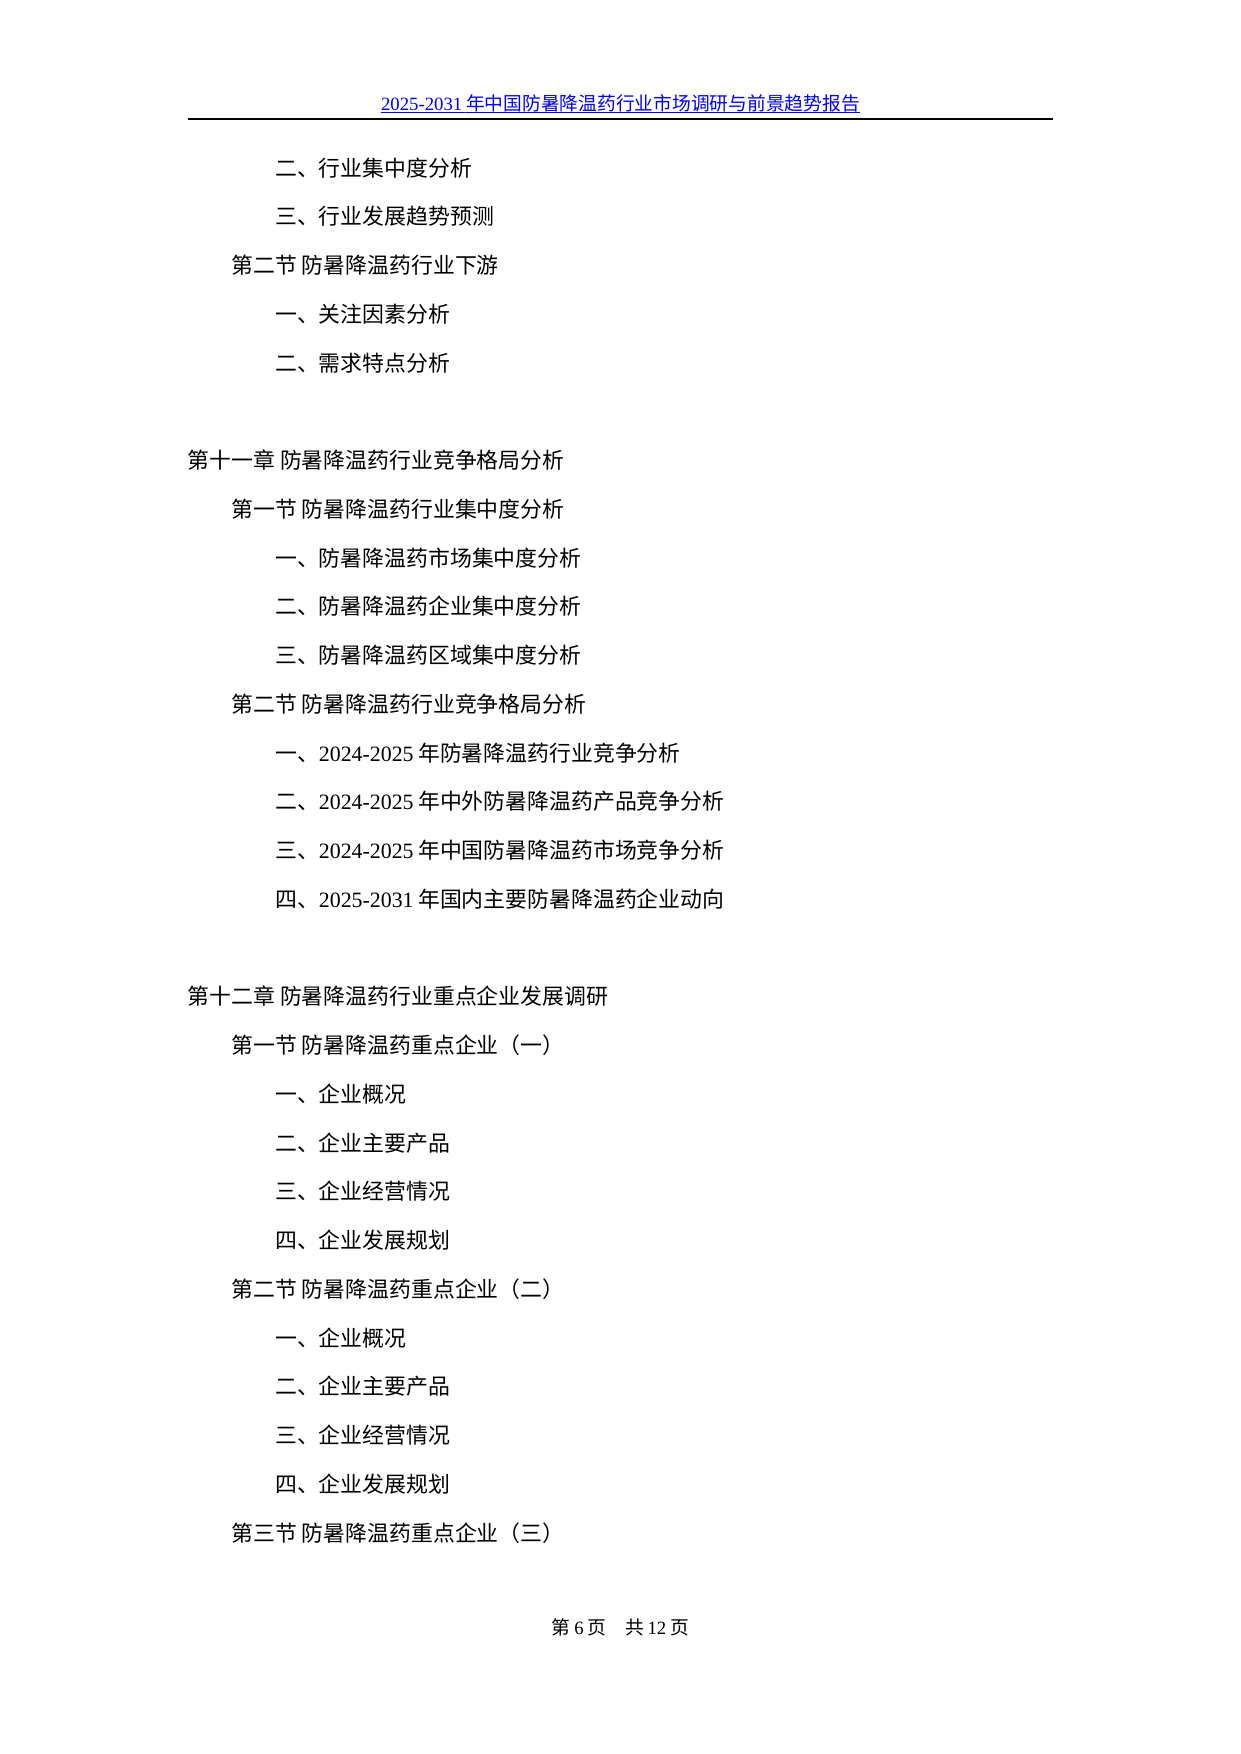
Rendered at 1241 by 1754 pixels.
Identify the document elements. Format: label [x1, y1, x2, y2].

text [187, 150, 1053, 1548]
